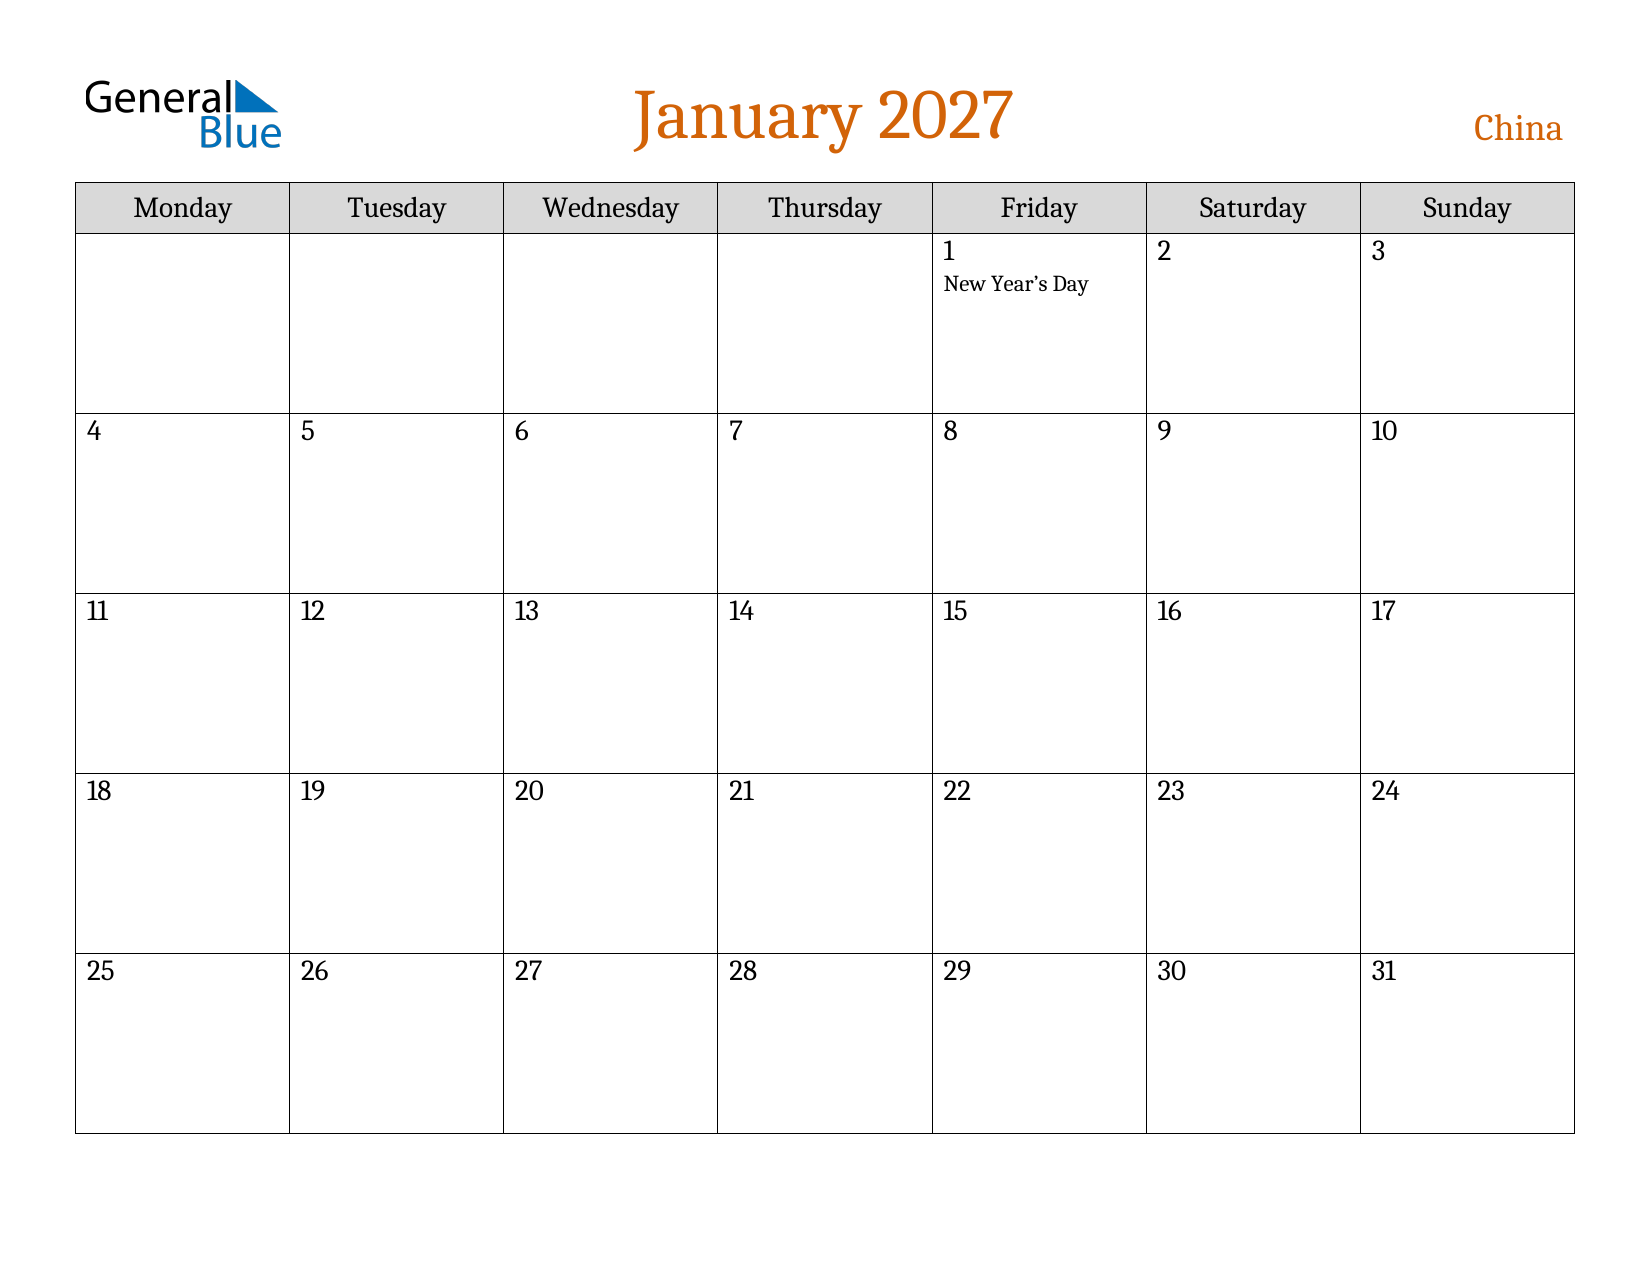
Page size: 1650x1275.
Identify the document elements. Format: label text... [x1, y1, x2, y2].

table_cell [933, 450, 1146, 593]
table_cell 27 [504, 954, 717, 990]
table_cell [504, 630, 717, 773]
table_cell 13 [504, 594, 717, 630]
table_cell [76, 990, 289, 1133]
table_cell 24 [1361, 774, 1574, 810]
table_cell [1147, 450, 1360, 593]
table_cell 19 [290, 774, 503, 810]
table_cell Saturday [1147, 183, 1360, 233]
table_cell [718, 450, 932, 593]
table_cell 2 [1147, 234, 1360, 270]
table_cell [1361, 990, 1574, 1133]
table_cell 21 [718, 774, 932, 810]
table_cell [1361, 450, 1574, 593]
table_cell 31 [1361, 954, 1574, 990]
table_cell [76, 270, 289, 413]
table_cell [1361, 270, 1574, 413]
table_cell [1147, 810, 1360, 953]
table_cell 20 [504, 774, 717, 810]
table_header China [1146, 75, 1574, 182]
table_cell 14 [718, 594, 932, 630]
table_cell 7 [718, 414, 932, 450]
table_header January 2027 [504, 75, 1146, 182]
table_cell [1361, 810, 1574, 953]
table_cell 10 [1361, 414, 1574, 450]
table_cell [76, 450, 289, 593]
table_cell [1147, 990, 1360, 1133]
table_cell 1 [933, 234, 1146, 270]
table_cell 11 [76, 594, 289, 630]
table_cell 17 [1361, 594, 1574, 630]
table_cell [76, 810, 289, 953]
table_cell [933, 810, 1146, 953]
table_cell Tuesday [290, 183, 503, 233]
table_cell [933, 630, 1146, 773]
table_cell [718, 270, 932, 413]
table_cell [504, 450, 717, 593]
table_cell Sunday [1361, 183, 1574, 233]
table_cell 4 [76, 414, 289, 450]
table_cell [504, 270, 717, 413]
table_cell [290, 990, 503, 1133]
table_cell [290, 234, 503, 270]
table_cell New Year’s Day [933, 270, 1146, 413]
picture [86, 80, 281, 148]
table_cell Thursday [718, 183, 932, 233]
table_cell 9 [1147, 414, 1360, 450]
table_cell 30 [1147, 954, 1360, 990]
table_cell [933, 990, 1146, 1133]
table_cell 16 [1147, 594, 1360, 630]
table_cell [1361, 630, 1574, 773]
table_cell [718, 234, 932, 270]
table_cell 8 [933, 414, 1146, 450]
table_cell [290, 270, 503, 413]
table_cell 3 [1361, 234, 1574, 270]
table_cell 22 [933, 774, 1146, 810]
table_cell [290, 810, 503, 953]
table_cell 25 [76, 954, 289, 990]
table_cell 15 [933, 594, 1146, 630]
table_cell [718, 990, 932, 1133]
table_cell [76, 234, 289, 270]
table_cell 28 [718, 954, 932, 990]
table_cell 29 [933, 954, 1146, 990]
table_cell 26 [290, 954, 503, 990]
table_cell [290, 450, 503, 593]
table_cell [1147, 630, 1360, 773]
table_cell 6 [504, 414, 717, 450]
table_cell [504, 810, 717, 953]
table_cell Friday [933, 183, 1146, 233]
table_cell [718, 630, 932, 773]
table_cell [504, 990, 717, 1133]
table_cell Monday [76, 183, 289, 233]
table_cell 12 [290, 594, 503, 630]
table_cell Wednesday [504, 183, 717, 233]
table_cell [504, 234, 717, 270]
table_cell 5 [290, 414, 503, 450]
table_cell [76, 630, 289, 773]
table_cell 23 [1147, 774, 1360, 810]
table_cell [718, 810, 932, 953]
table_header [76, 75, 503, 182]
table_cell [290, 630, 503, 773]
table_cell [1147, 270, 1360, 413]
table_cell 18 [76, 774, 289, 810]
